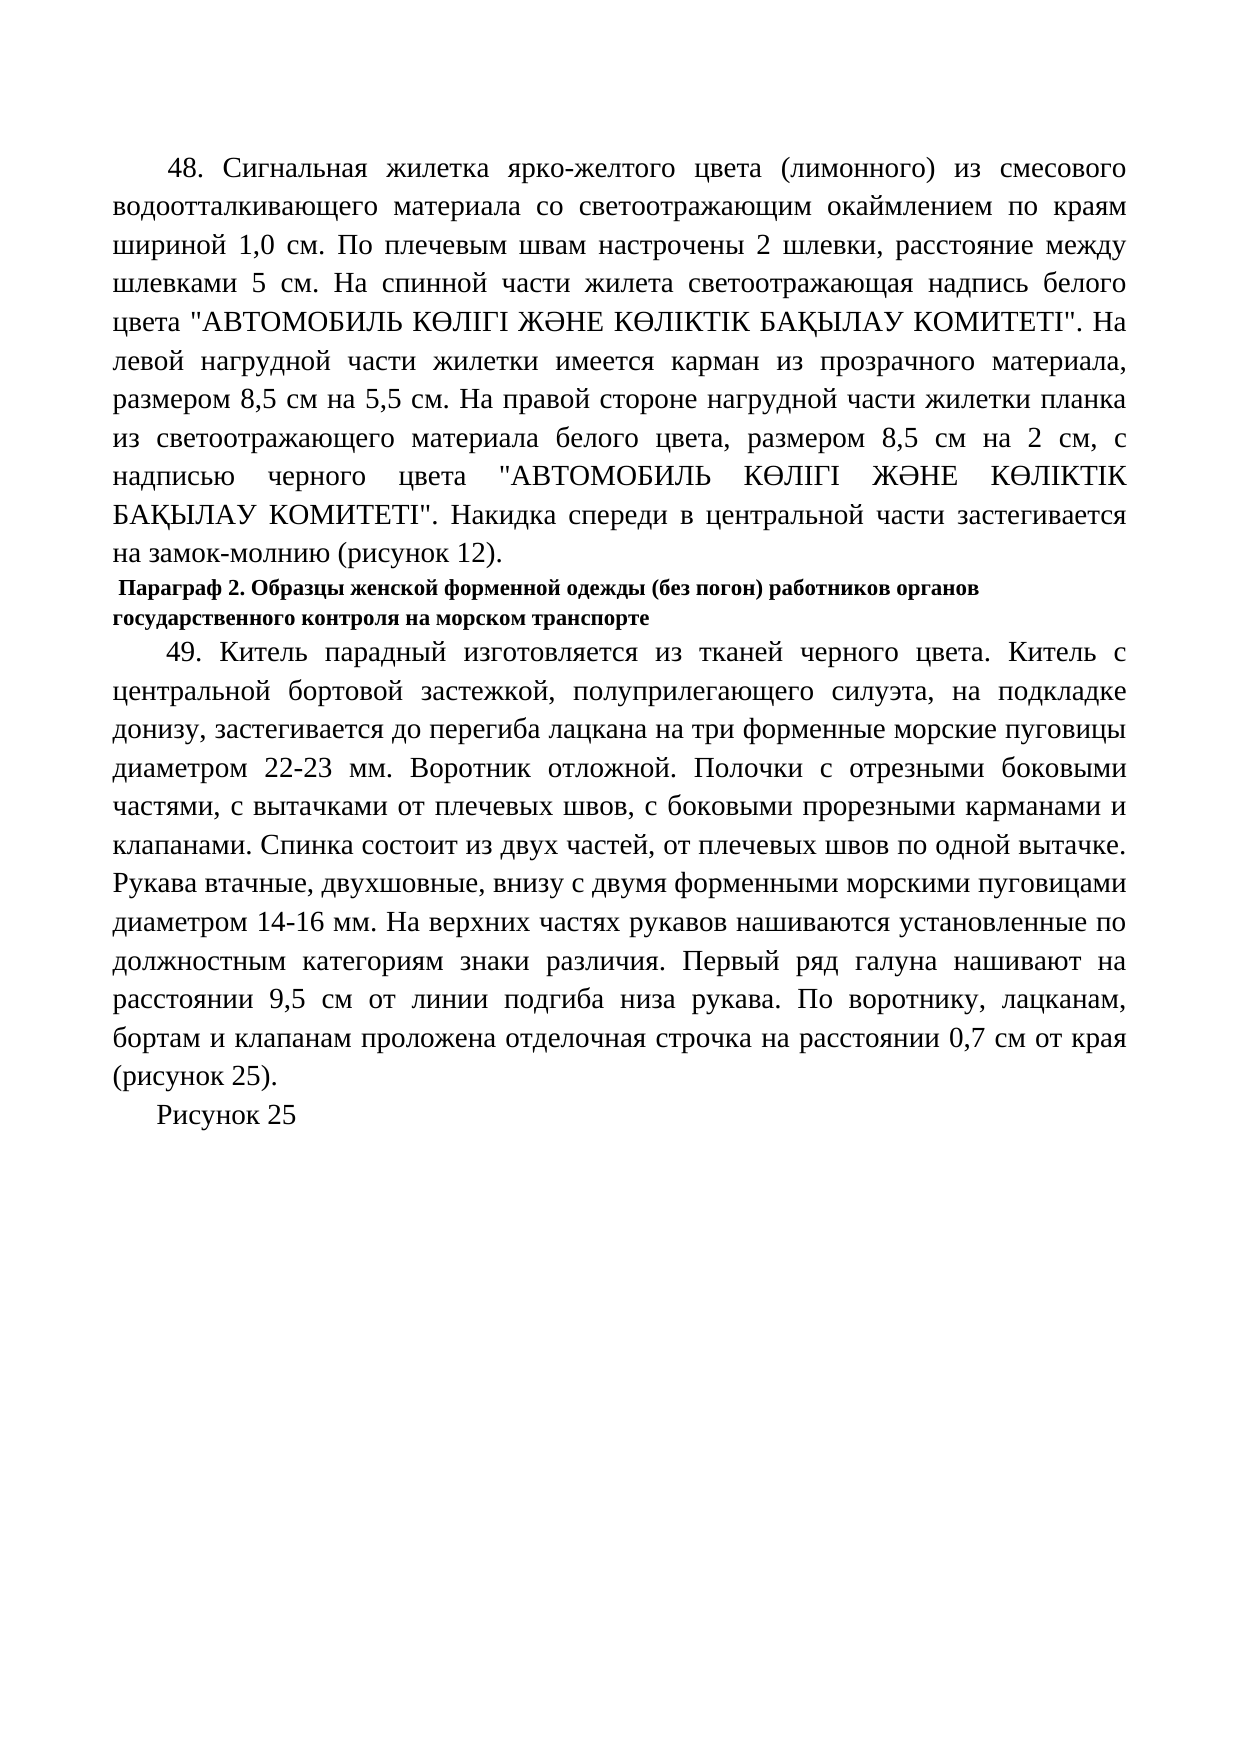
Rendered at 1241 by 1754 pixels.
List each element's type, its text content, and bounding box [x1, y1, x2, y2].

text 48. Сигнальная жилетка ярко-желтого цвета (лимонного) из смесового водоотталкивающего материала со светоотражающим окаймлением по краям шириной 1,0 см. По плечевым швам настрочены 2 шлевки, расстояние между шлевками 5 см. На спинной части жилета светоотражающая надпись белого цвета "АВТОМОБИЛЬ КӨЛІГІ ЖӘНЕ КӨЛІКТІК БАҚЫЛАУ КОМИТЕТІ". На левой нагрудной части жилетки имеется карман из прозрачного материала, размером 8,5 см на 5,5 см. На правой стороне нагрудной части жилетки планка из светоотражающего материала белого цвета, размером 8,5 см на 2 см, с надписью черного цвета "АВТОМОБИЛЬ КӨЛІГІ ЖӘНЕ КӨЛІКТІК БАҚЫЛАУ КОМИТЕТІ". Накидка спереди в центральной части застегивается на замок-молнию (рисунок 12). [112, 150, 1128, 569]
text Рисунок 25 [112, 1097, 1128, 1130]
text 49. Китель парадный изготовляется из тканей черного цвета. Китель с центральной бортовой застежкой, полуприлегающего силуэта, на подкладке донизу, застегивается до перегиба лацкана на три форменные морские пуговицы диаметром 22-23 мм. Воротник отложной. Полочки с отрезными боковыми частями, с вытачками от плечевых швов, с боковыми прорезными карманами и клапанами. Спинка состоит из двух частей, от плечевых швов по одной вытачке. Рукава втачные, двухшовные, внизу с двумя форменными морскими пуговицами диаметром 14-16 мм. На верхних частях рукавов нашиваются установленные по должностным категориям знаки различия. Первый ряд галуна нашивают на расстоянии 9,5 см от линии подгиба низа рукава. По воротнику, лацканам, бортам и клапанам проложена отделочная строчка на расстоянии 0,7 см от края (рисунок 25). [112, 634, 1128, 1092]
text Параграф 2. Образцы женской форменной одежды (без погон) работников органов государственного контроля на морском транспорте [112, 574, 1128, 631]
